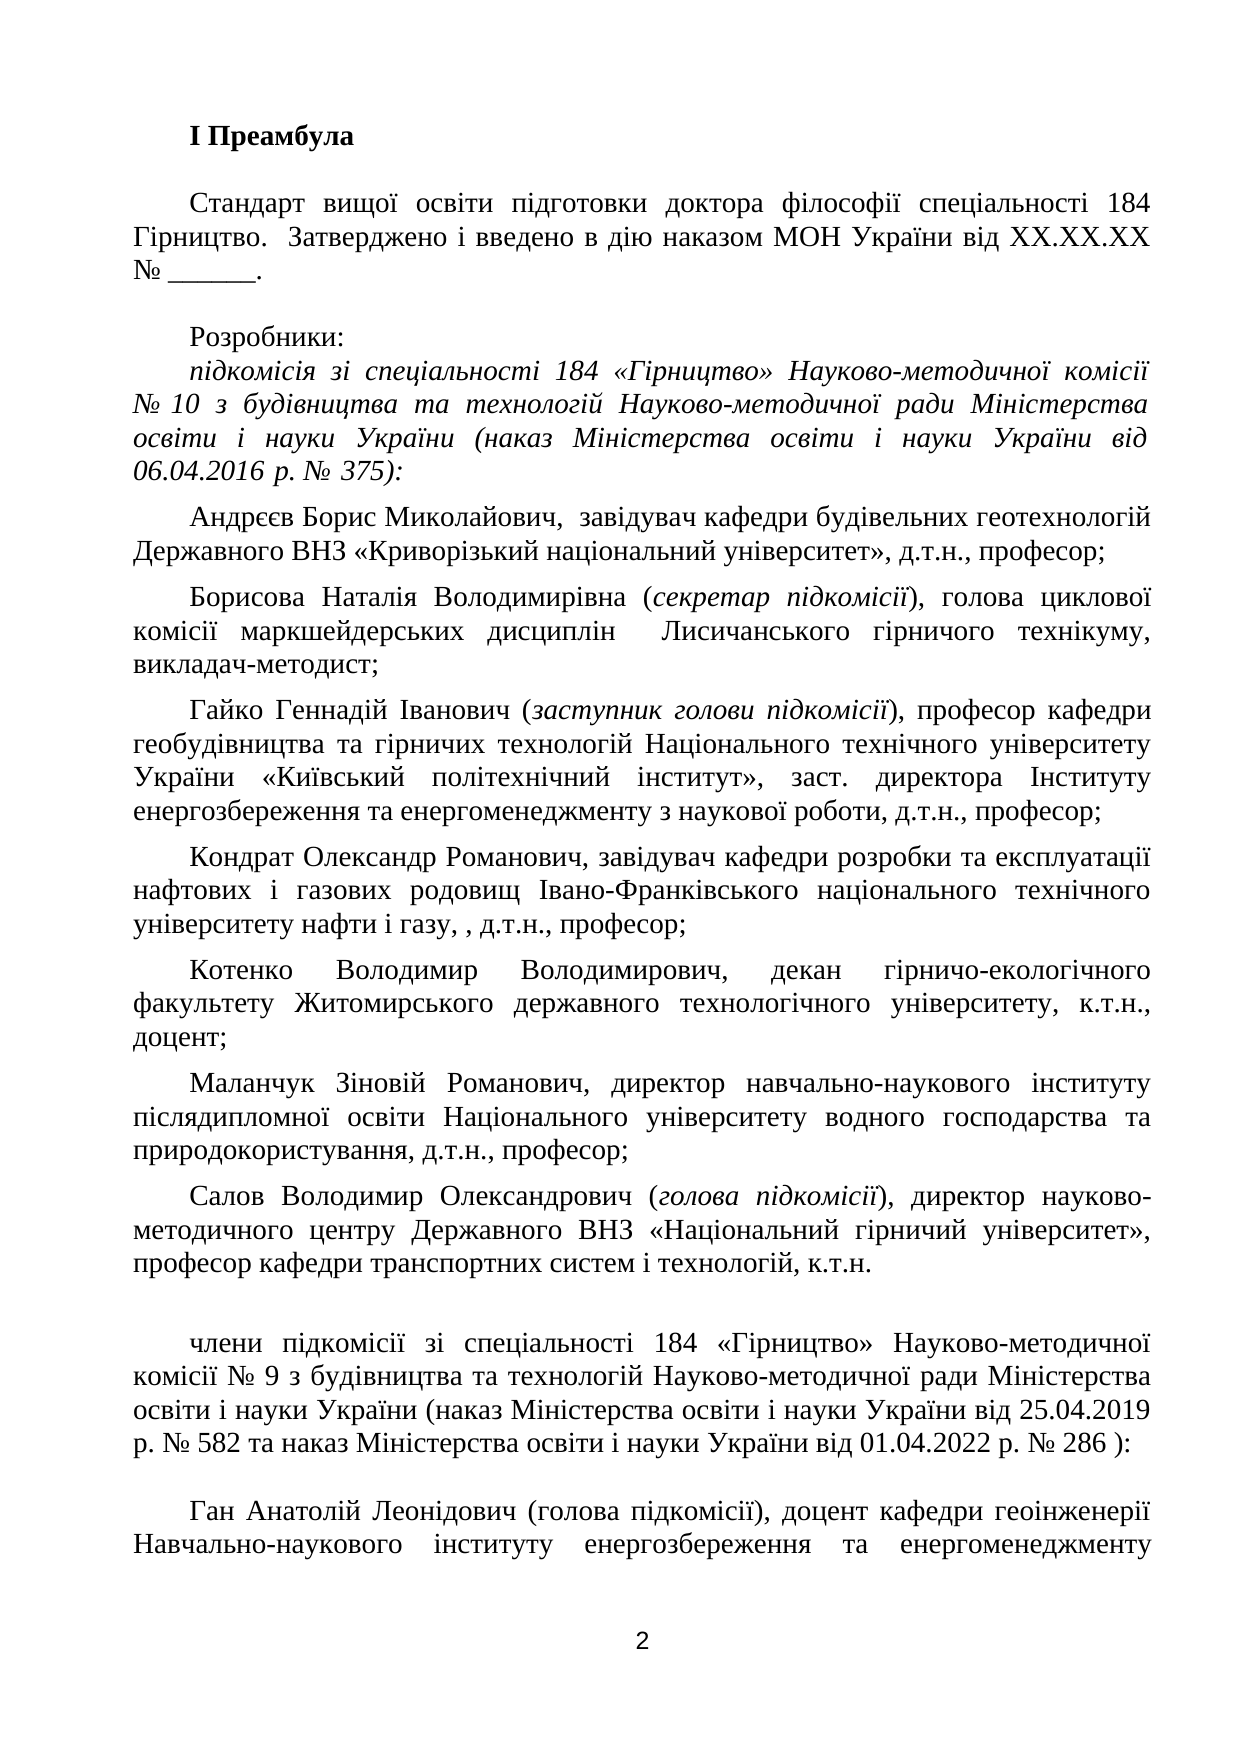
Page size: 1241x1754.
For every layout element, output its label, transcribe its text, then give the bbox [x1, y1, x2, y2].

text члени підкомісії зі спеціальності 184 «Гірництво» Науково-методичної комісії № 9 з будівництва та технологій Науково-методичної ради Міністерства освіти і науки України (наказ Міністерства освіти і науки України від 25.04.2019 р. № 582 та наказ Міністерства освіти і науки України від 01.04.2022 р. № 286 ): [133, 1325, 1152, 1459]
text Борисова Наталія Володимирівна (секретар підкомісії), голова циклової комісії маркшейдерських дисциплін Лисичанського гірничого технікуму, викладач-методист; [133, 579, 1152, 680]
text Стандарт вищої освіти підготовки доктора філософії спеціальності 184 Гірництво. Затверджено і введено в дію наказом МОН України від ХХ.ХХ.ХХ № ______. [133, 185, 1152, 286]
text підкомісія зі спеціальності 184 «Гірництво» Науково-методичної комісії № 10 з будівництва та технологій Науково-методичної ради Міністерства освіти і науки України (наказ Міністерства освіти і науки України від 06.04.2016 р. № 375): [133, 353, 1152, 487]
text Маланчук Зіновій Романович, директор навчально-наукового інституту післядипломної освіти Національного університету водного господарства та природокористування, д.т.н., професор; [133, 1065, 1152, 1166]
text Салов Володимир Олександрович (голова підкомісії), директор науково-методичного центру Державного ВНЗ «Національний гірничий університет», професор кафедри транспортних систем і технологій, к.т.н. [133, 1178, 1152, 1279]
text Андрєєв Борис Миколайович, завідувач кафедри будівельних геотехнологій Державного ВНЗ «Криворізький національний університет», д.т.н., професор; [133, 499, 1152, 567]
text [133, 1493, 1152, 1560]
text Котенко Володимир Володимирович, декан гірничо-екологічного факультету Житомирського державного технологічного університету, к.т.н., доцент; [133, 952, 1152, 1053]
text Розробники: [133, 319, 1152, 353]
text Гайко Геннадій Іванович (заступник голови підкомісії), професор кафедри геобудівництва та гірничих технологій Національного технічного університету України «Київський політехнічний інститут», заст. директора Інституту енергозбереження та енергоменеджменту з наукової роботи, д.т.н., професор; [133, 692, 1152, 826]
text Кондрат Олександр Романович, завідувач кафедри розробки та експлуатації нафтових і газових родовищ Івано-Франківського національного технічного університету нафти і газу, , д.т.н., професор; [133, 839, 1152, 939]
text І Преамбула [133, 118, 1152, 152]
